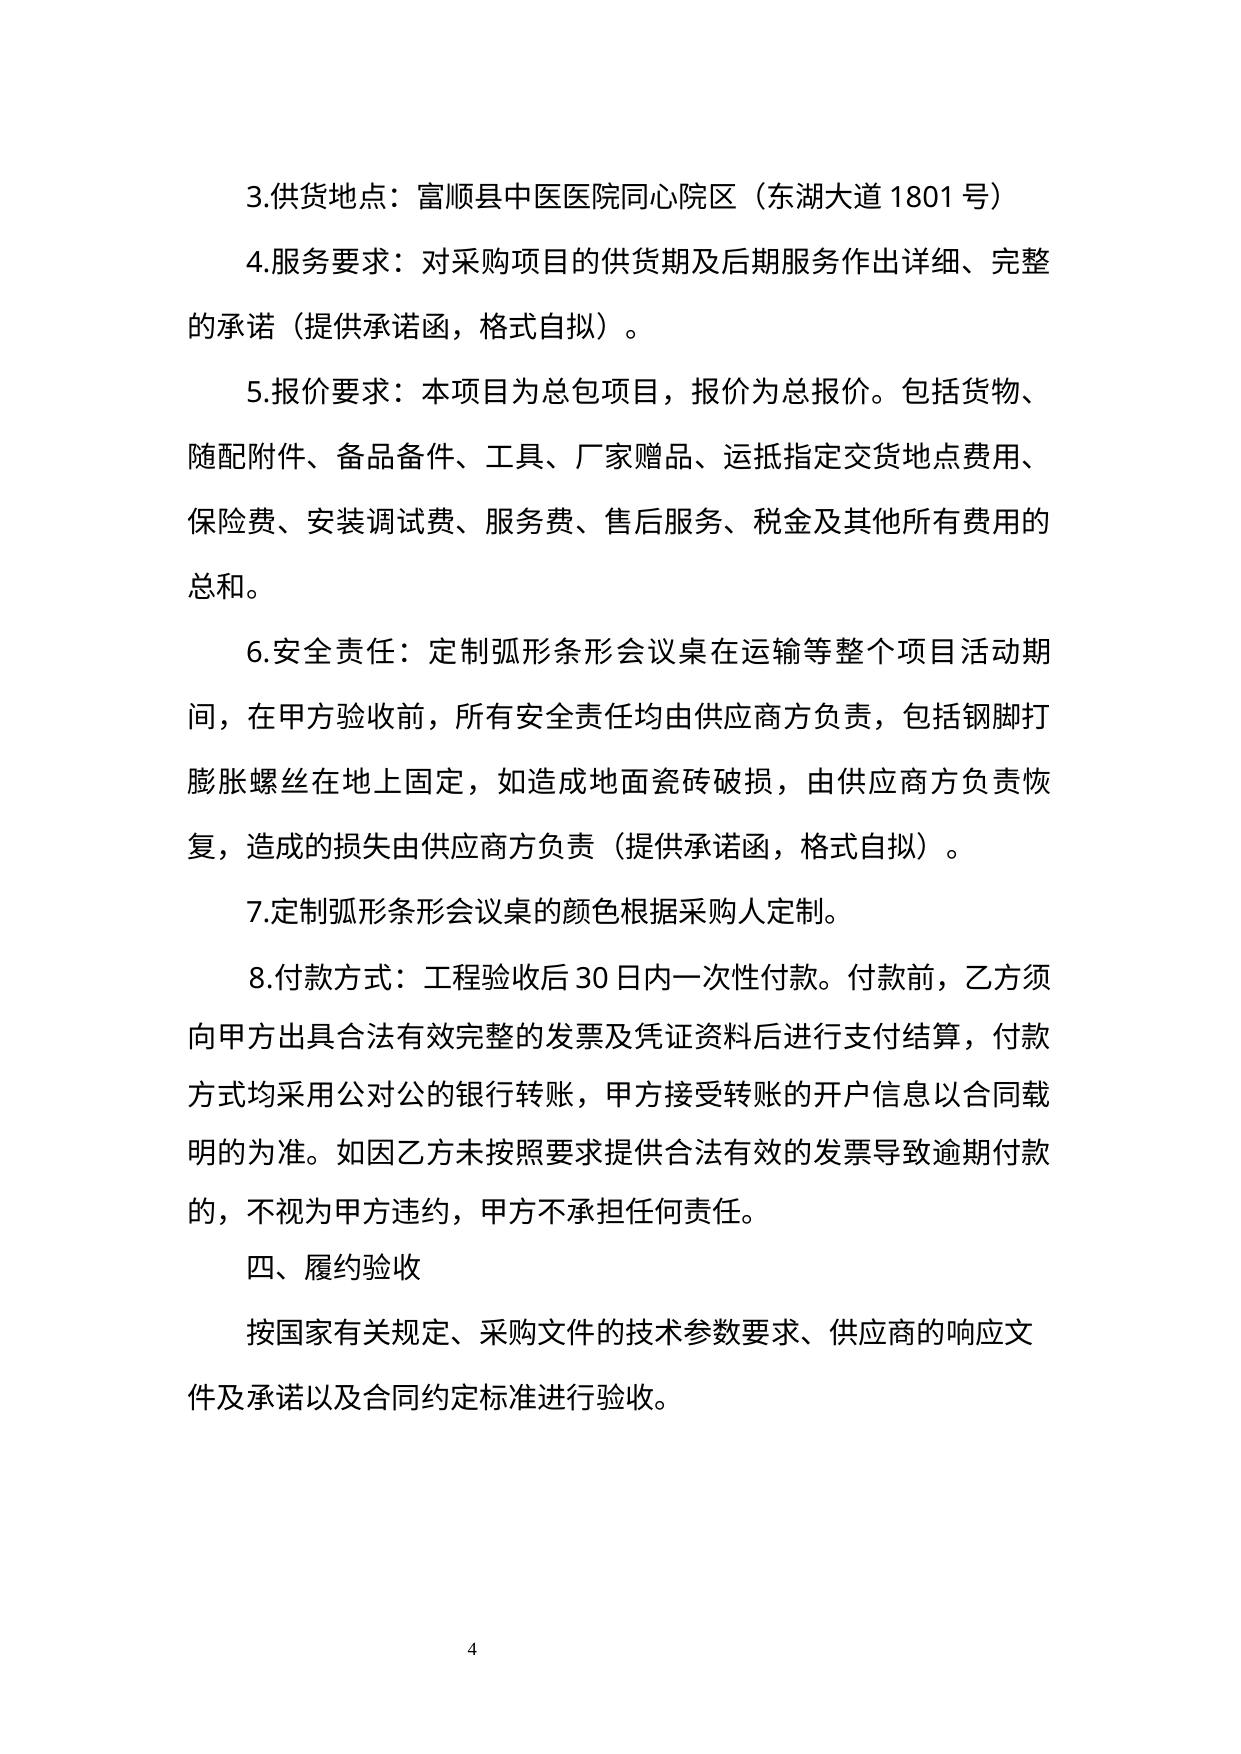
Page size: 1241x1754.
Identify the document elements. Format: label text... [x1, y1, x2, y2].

text 四、履约验收 [187, 1234, 1053, 1299]
list 7.定制弧形条形会议桌的颜色根据采购人定制。 [187, 877, 1053, 942]
text 6.安全责任：定制弧形条形会议桌在运输等整个项目活动期间，在甲方验收前，所有安全责任均由供应商方负责，包括钢脚打膨胀螺丝在地上固定，如造成地面瓷砖破损，由供应商方负责恢复，造成的损失由供应商方负责（提供承诺函，格式自拟）。 [187, 617, 1053, 877]
list 5.报价要求：本项目为总包项目，报价为总报价。包括货物、随配附件、备品备件、工具、厂家赠品、运抵指定交货地点费用、保险费、安装调试费、服务费、售后服务、税金及其他所有费用的总和。 [187, 357, 1053, 617]
text 8.付款方式：工程验收后30日内一次性付款。付款前，乙方须向甲方出具合法有效完整的发票及凭证资料后进行支付结算，付款方式均采用公对公的银行转账，甲方接受转账的开户信息以合同载明的为准。如因乙方未按照要求提供合法有效的发票导致逾期付款的，不视为甲方违约，甲方不承担任何责任。 [187, 942, 1053, 1234]
list 3.供货地点：富顺县中医医院同心院区（东湖大道1801号） [187, 162, 1053, 227]
text 按国家有关规定、采购文件的技术参数要求、供应商的响应文件及承诺以及合同约定标准进行验收。 [187, 1299, 1053, 1429]
text 4.服务要求：对采购项目的供货期及后期服务作出详细、完整的承诺（提供承诺函，格式自拟）。 [187, 227, 1053, 357]
